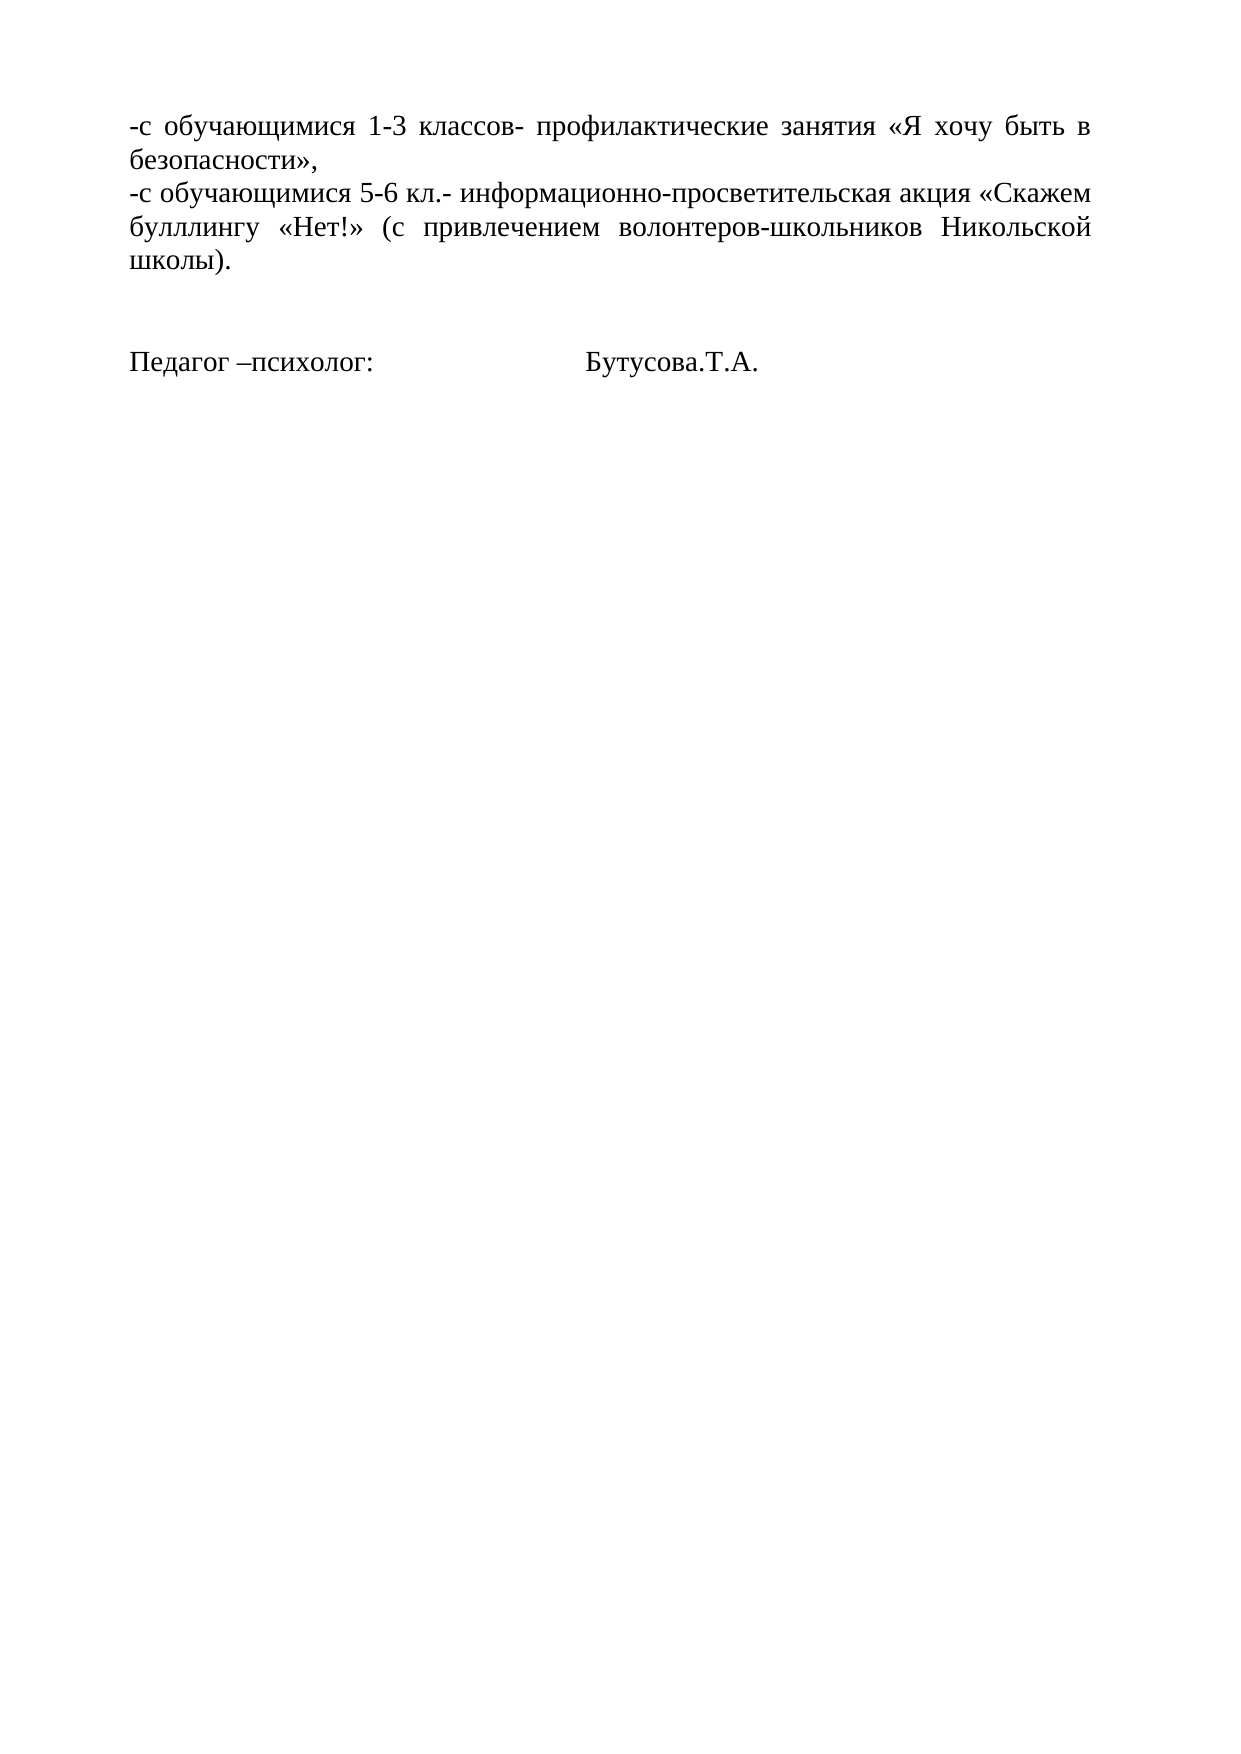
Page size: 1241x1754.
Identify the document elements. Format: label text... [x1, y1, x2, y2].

text Педагог –психолог: Бутусова.Т.А. [129, 344, 1092, 377]
text -с обучающимися 1-3 классов- профилактические занятия «Я хочу быть в безопасности», [129, 108, 1092, 175]
text -с обучающимися 5-6 кл.- информационно-просветительская акция «Скажем булллингу «Нет!» (с привлечением волонтеров-школьников Никольской школы). [129, 175, 1092, 276]
